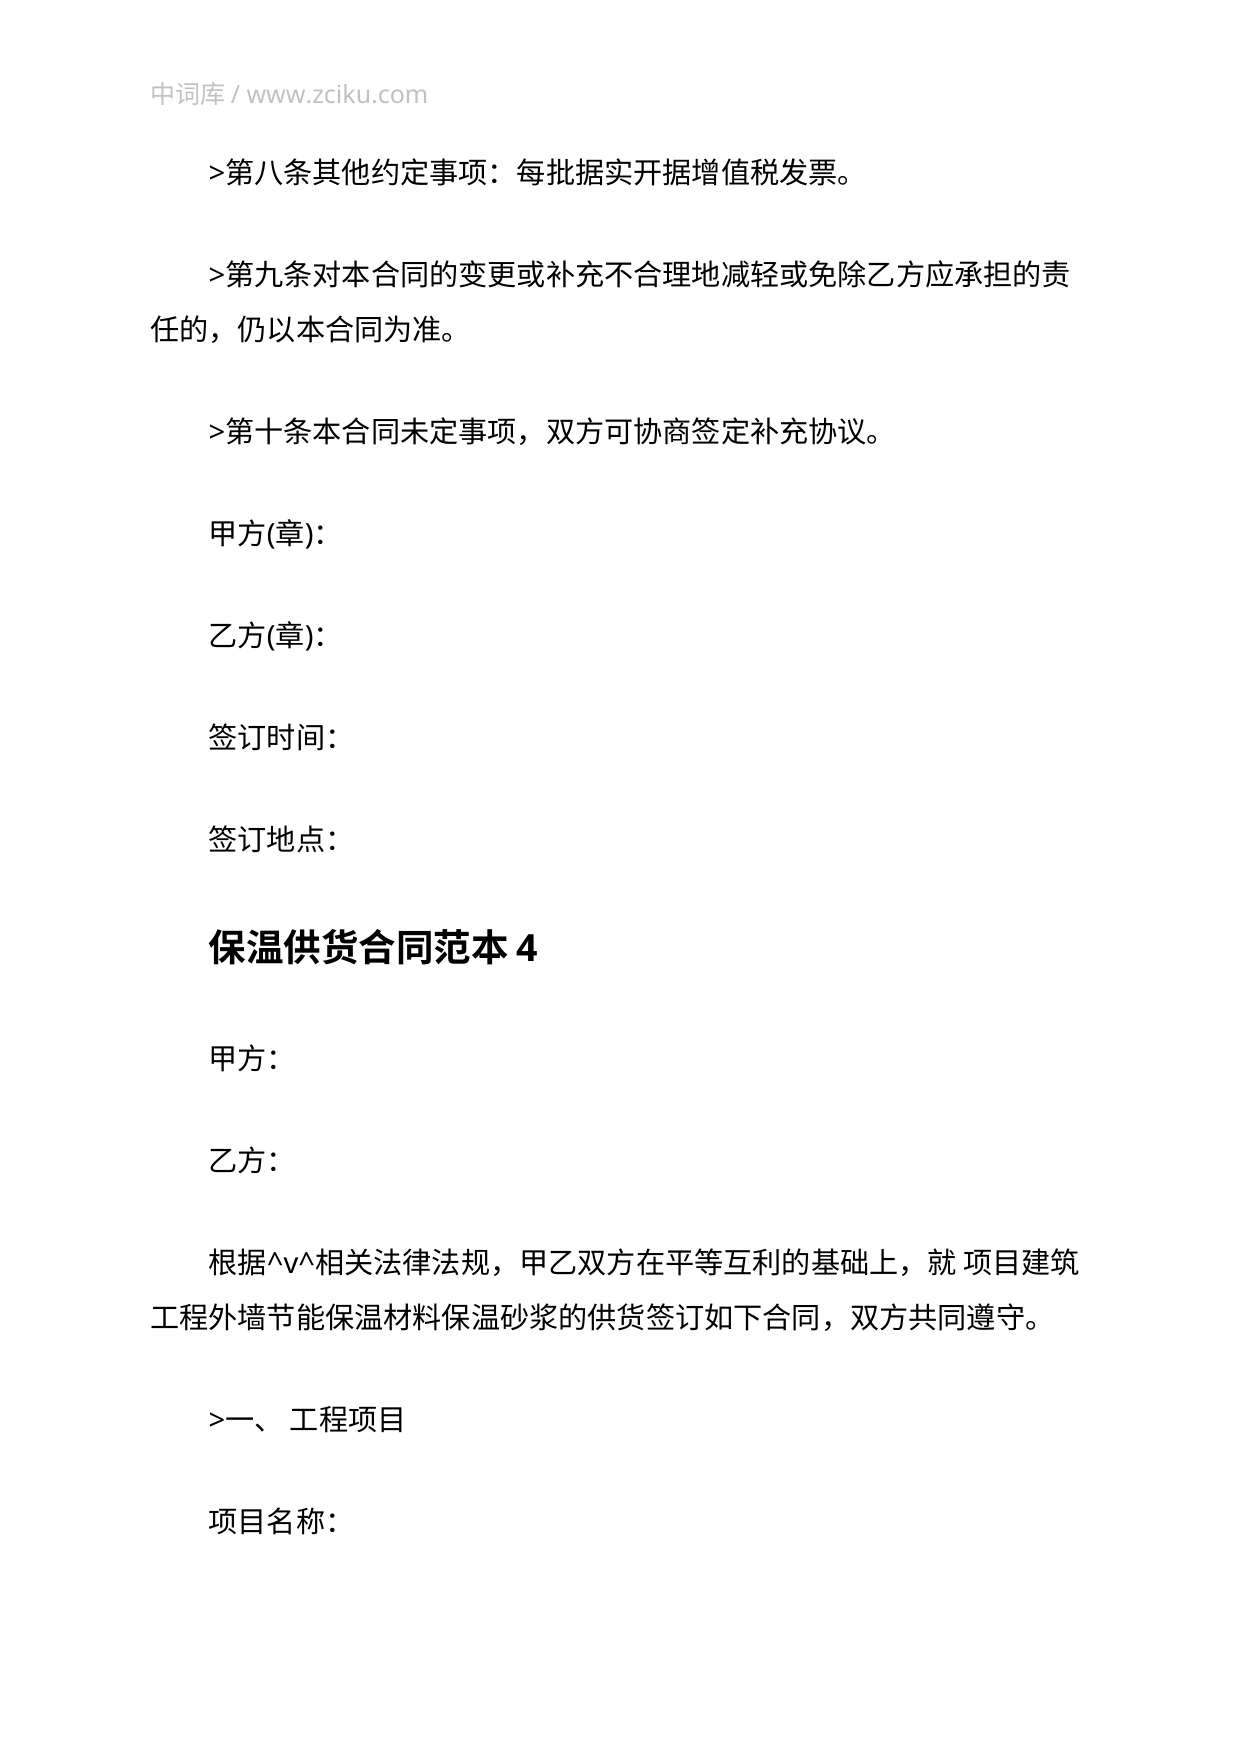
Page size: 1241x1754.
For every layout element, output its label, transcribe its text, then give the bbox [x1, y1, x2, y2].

text 乙方(章)： [150, 613, 1090, 655]
text >第十条本合同未定事项，双方可协商签定补充协议。 [150, 409, 1090, 451]
text 签订时间： [150, 715, 1090, 757]
text 乙方： [150, 1138, 1090, 1180]
text 甲方(章)： [150, 511, 1090, 553]
text >第八条其他约定事项：每批据实开据增值税发票。 [150, 150, 1090, 192]
text >一、 工程项目 [150, 1396, 1090, 1438]
text 签订地点： [150, 816, 1090, 859]
text 项目名称： [150, 1498, 1090, 1540]
text 根据^v^相关法律法规，甲乙双方在平等互利的基础上，就 项目建筑工程外墙节能保温材料保温砂浆的供货签订如下合同，双方共同遵守。 [150, 1239, 1090, 1337]
text 保温供货合同范本4 [150, 918, 1090, 973]
text 甲方： [150, 1036, 1090, 1078]
text >第九条对本合同的变更或补充不合理地减轻或免除乙方应承担的责任的，仍以本合同为准。 [150, 252, 1090, 349]
